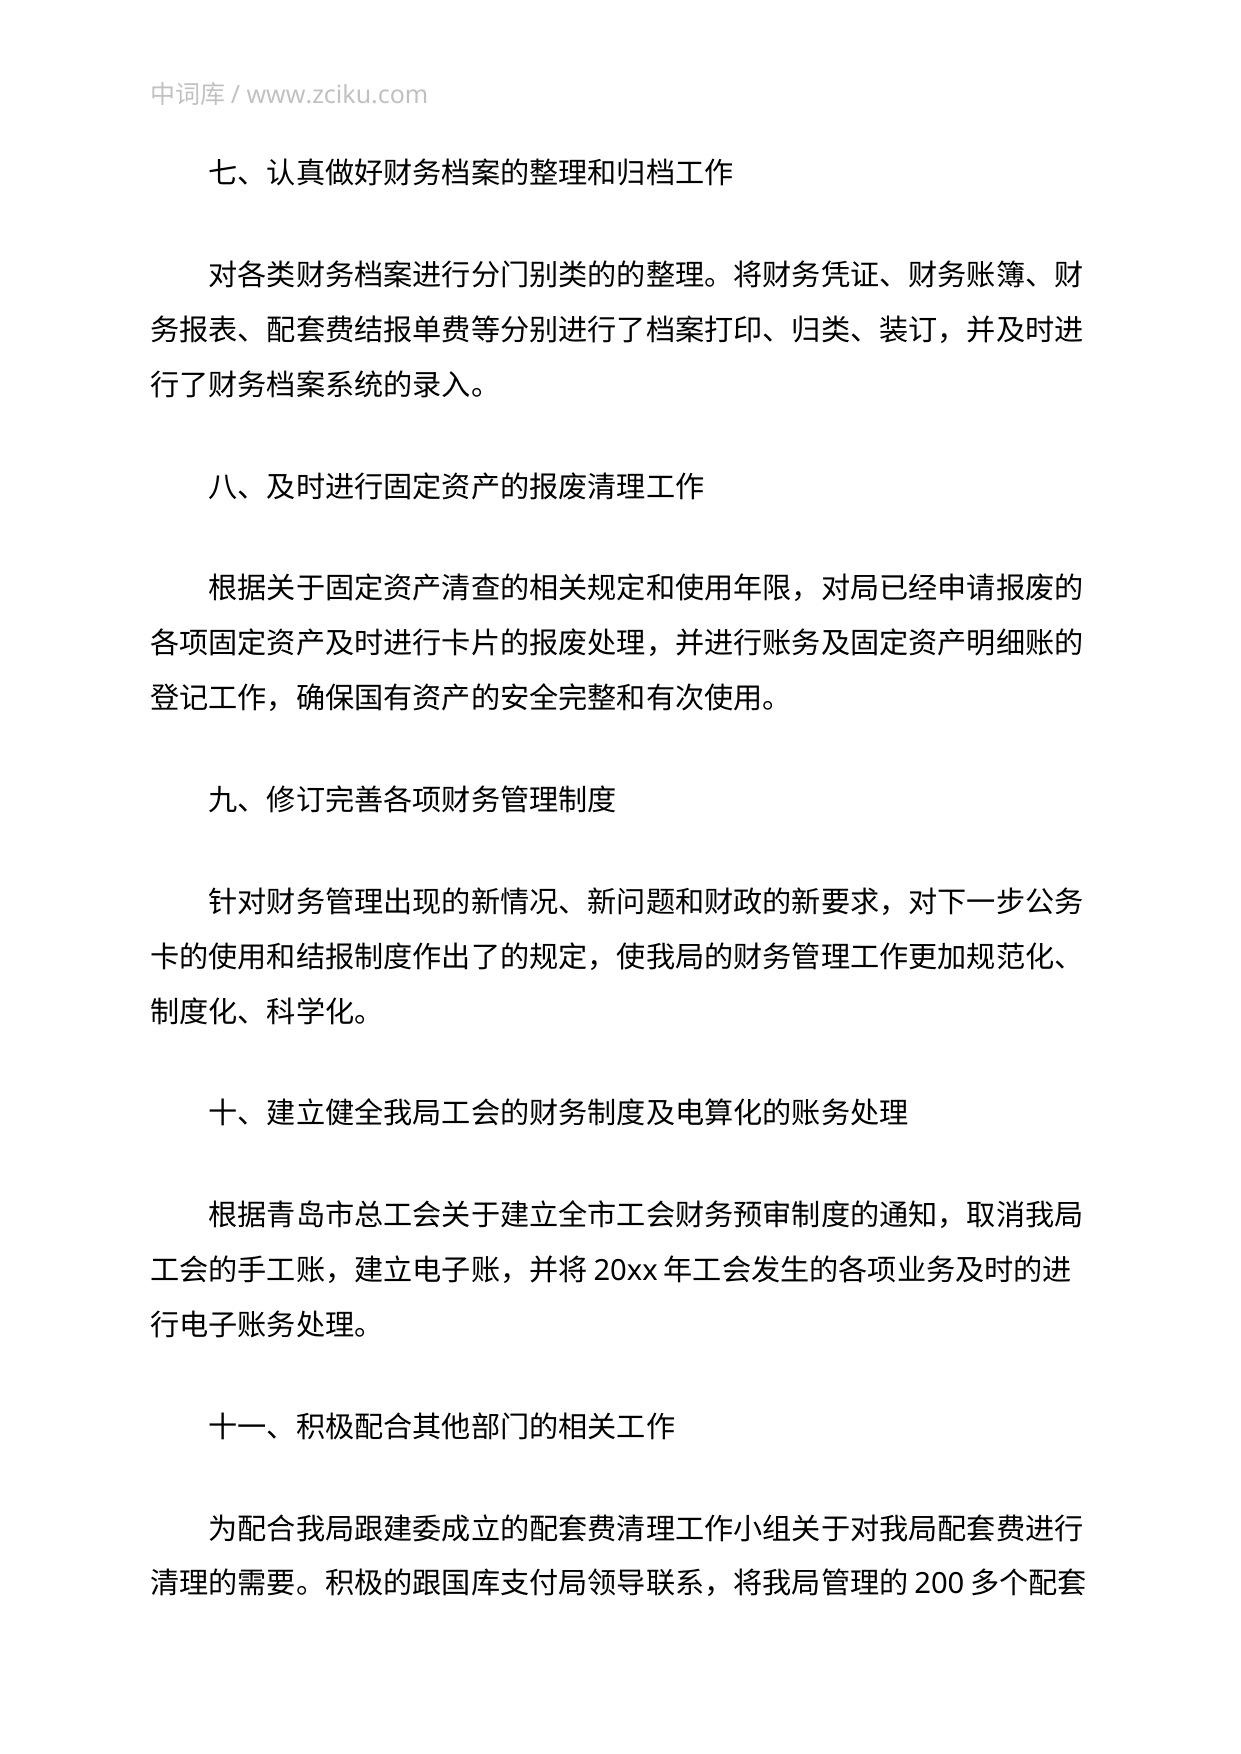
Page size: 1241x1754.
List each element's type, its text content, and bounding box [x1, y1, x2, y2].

text 针对财务管理出现的新情况、新问题和财政的新要求，对下一步公务卡的使用和结报制度作出了的规定，使我局的财务管理工作更加规范化、制度化、科学化。 [150, 878, 1090, 1031]
text 七、认真做好财务档案的整理和归档工作 [150, 150, 1090, 192]
text 根据青岛市总工会关于建立全市工会财务预审制度的通知，取消我局工会的手工账，建立电子账，并将20xx年工会发生的各项业务及时的进行电子账务处理。 [150, 1192, 1090, 1344]
text 八、及时进行固定资产的报废清理工作 [150, 463, 1090, 506]
text 九、修订完善各项财务管理制度 [150, 777, 1090, 819]
text 十、建立健全我局工会的财务制度及电算化的账务处理 [150, 1090, 1090, 1132]
text 根据关于固定资产清查的相关规定和使用年限，对局已经申请报废的各项固定资产及时进行卡片的报废处理，并进行账务及固定资产明细账的登记工作，确保国有资产的安全完整和有次使用。 [150, 565, 1090, 717]
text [150, 1505, 1090, 1602]
text 十一、积极配合其他部门的相关工作 [150, 1403, 1090, 1446]
text 对各类财务档案进行分门别类的的整理。将财务凭证、财务账簿、财务报表、配套费结报单费等分别进行了档案打印、归类、装订，并及时进行了财务档案系统的录入。 [150, 252, 1090, 404]
